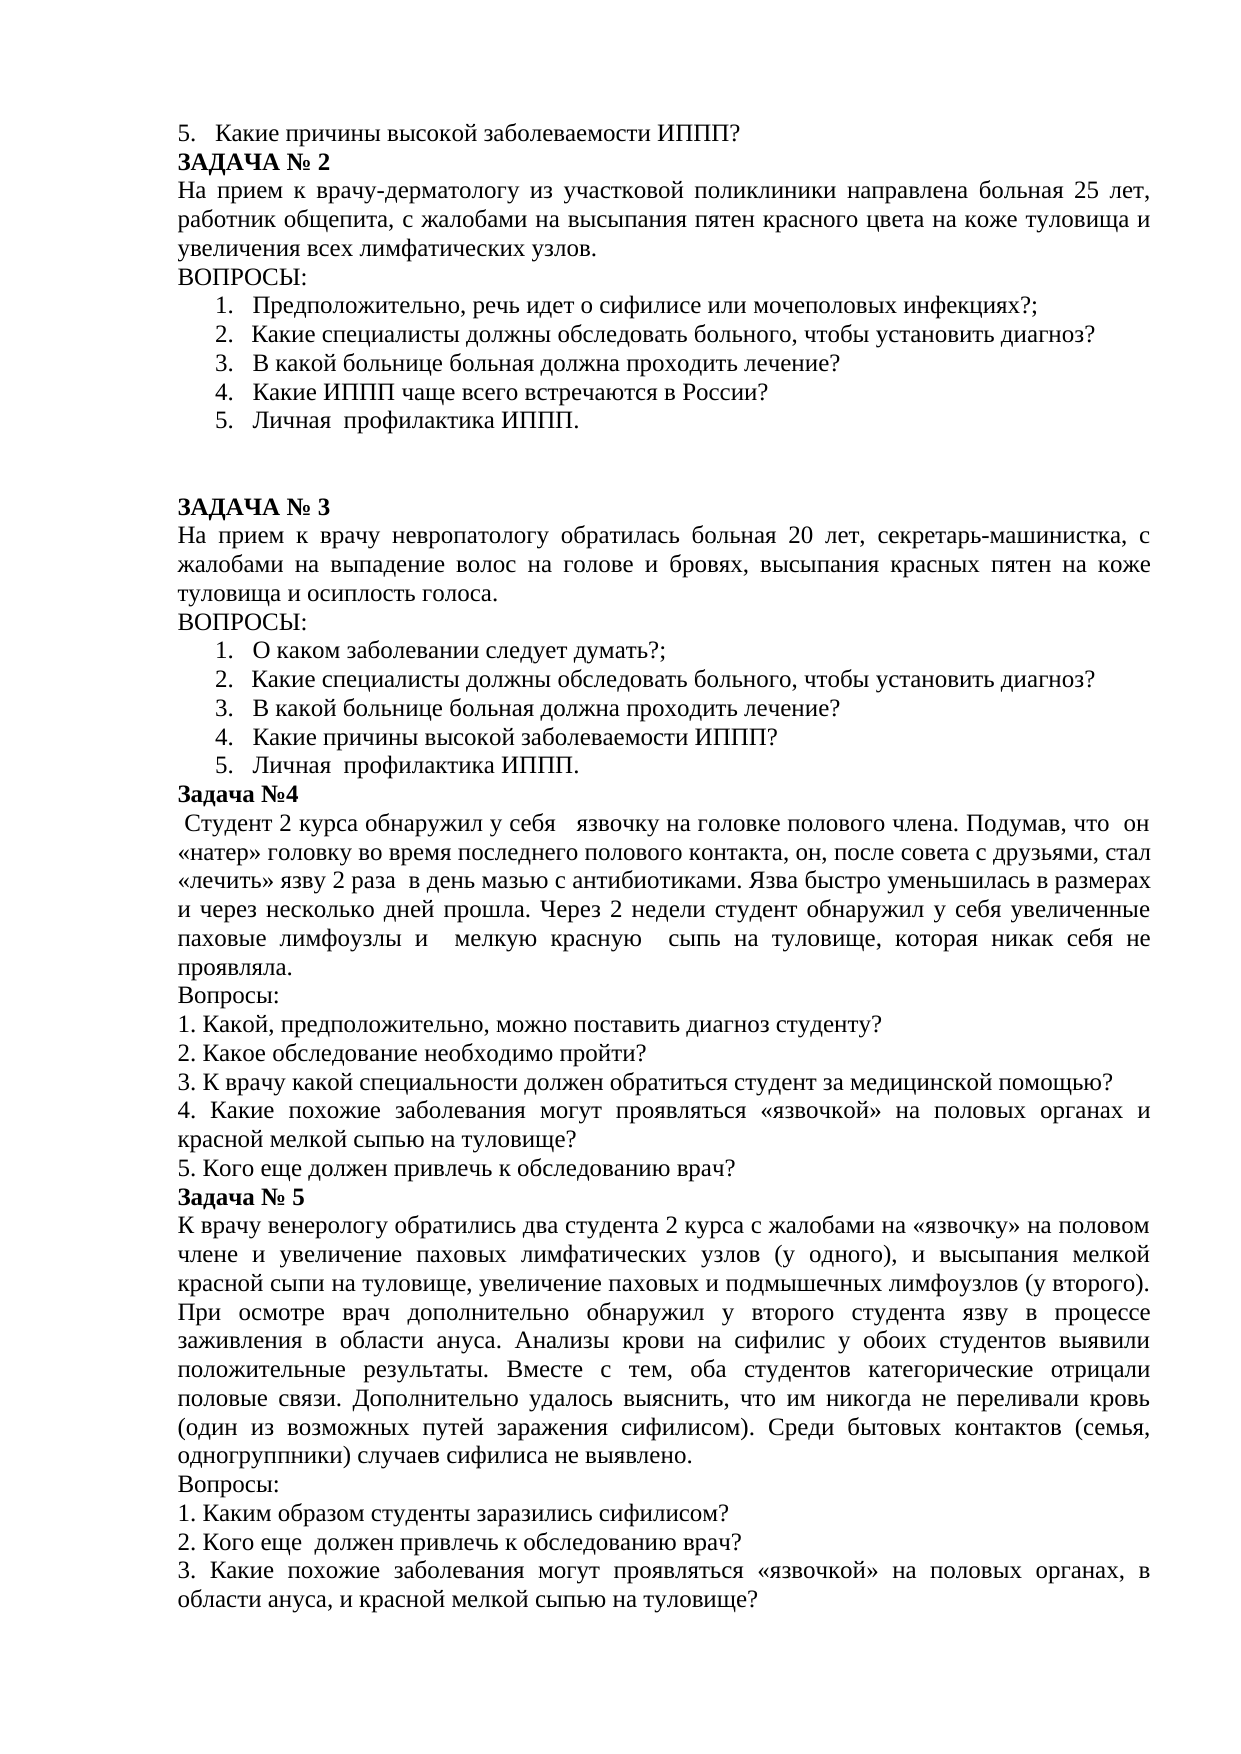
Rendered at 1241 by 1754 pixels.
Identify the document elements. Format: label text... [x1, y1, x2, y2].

text На прием к врачу невропатологу обратилась больная 20 лет, секретарь-машинистка, с жалобами на выпадение волос на голове и бровях, высыпания красных пятен на коже туловища и осиплость голоса. [177, 521, 1152, 607]
text ВОПРОСЫ: [177, 607, 1152, 636]
list О каком заболевании следует думать?; [215, 636, 1152, 664]
list В какой больнице больная должна проходить лечение? [215, 693, 1152, 722]
list В какой больнице больная должна проходить лечение? [215, 348, 1152, 377]
list Какие специалисты должны обследовать больного, чтобы установить диагноз? [215, 319, 1152, 348]
list Какие причины высокой заболеваемости ИППП? [215, 722, 1152, 751]
text К врачу венерологу обратились два студента 2 курса с жалобами на «язвочку» на половом члене и увеличение паховых лимфатических узлов (у одного), и высыпания мелкой красной сыпи на туловище, увеличение паховых и подмышечных лимфоузлов (у второго). При осмотре врач дополнительно обнаружил у второго студента язву в процессе заживления в области ануса. Анализы крови на сифилис у обоих студентов выявили положительные результаты. Вместе с тем, оба студентов категорические отрицали половые связи. Дополнительно удалось выяснить, что им никогда не переливали кровь (один из возможных путей заражения сифилисом). Среди бытовых контактов (семья, одногруппники) случаев сифилиса не выявлено. [177, 1211, 1152, 1469]
list Личная профилактика ИППП. [215, 751, 1152, 779]
text 4. Какие похожие заболевания могут проявляться «язвочкой» на половых органах и красной мелкой сыпью на туловище? [177, 1096, 1152, 1153]
list Какие причины высокой заболеваемости ИППП? [177, 118, 1152, 147]
text 3. К врачу какой специальности должен обратиться студент за медицинской помощью? [177, 1067, 1152, 1096]
text Студент 2 курса обнаружил у себя язвочку на головке полового члена. Подумав, что он «натер» головку во время последнего полового контакта, он, после совета с друзьями, стал «лечить» язву 2 раза в день мазью с антибиотиками. Язва быстро уменьшилась в размерах и через несколько дней прошла. Через 2 недели студент обнаружил у себя увеличенные паховые лимфоузлы и мелкую красную сыпь на туловище, которая никак себя не проявляла. [177, 808, 1152, 981]
list Личная профилактика ИППП. [215, 406, 1152, 434]
text Вопросы: [177, 1469, 1152, 1498]
text Задача №4 [177, 779, 1152, 808]
text 2. Кого еще должен привлечь к обследованию врач? [177, 1527, 1152, 1556]
text 1. Какой, предположительно, можно поставить диагноз студенту? [177, 1009, 1152, 1038]
text ЗАДАЧА № 3 [177, 492, 1152, 521]
list Какие специалисты должны обследовать больного, чтобы установить диагноз? [215, 664, 1152, 693]
list Предположительно, речь идет о сифилисе или мочеполовых инфекциях?; [215, 291, 1152, 319]
text На прием к врачу-дерматологу из участковой поликлиники направлена больная 25 лет, работник общепита, с жалобами на высыпания пятен красного цвета на коже туловища и увеличения всех лимфатических узлов. [177, 176, 1152, 262]
text 2. Какое обследование необходимо пройти? [177, 1038, 1152, 1067]
text ВОПРОСЫ: [177, 262, 1152, 291]
list Какие ИППП чаще всего встречаются в России? [215, 377, 1152, 406]
text ЗАДАЧА № 2 [177, 147, 1152, 176]
text 1. Каким образом студенты заразились сифилисом? [177, 1498, 1152, 1527]
text 5. Кого еще должен привлечь к обследованию врач? [177, 1153, 1152, 1182]
text Вопросы: [177, 981, 1152, 1009]
text 3. Какие похожие заболевания могут проявляться «язвочкой» на половых органах, в области ануса, и красной мелкой сыпью на туловище? [177, 1556, 1152, 1613]
text Задача № 5 [177, 1182, 1152, 1211]
